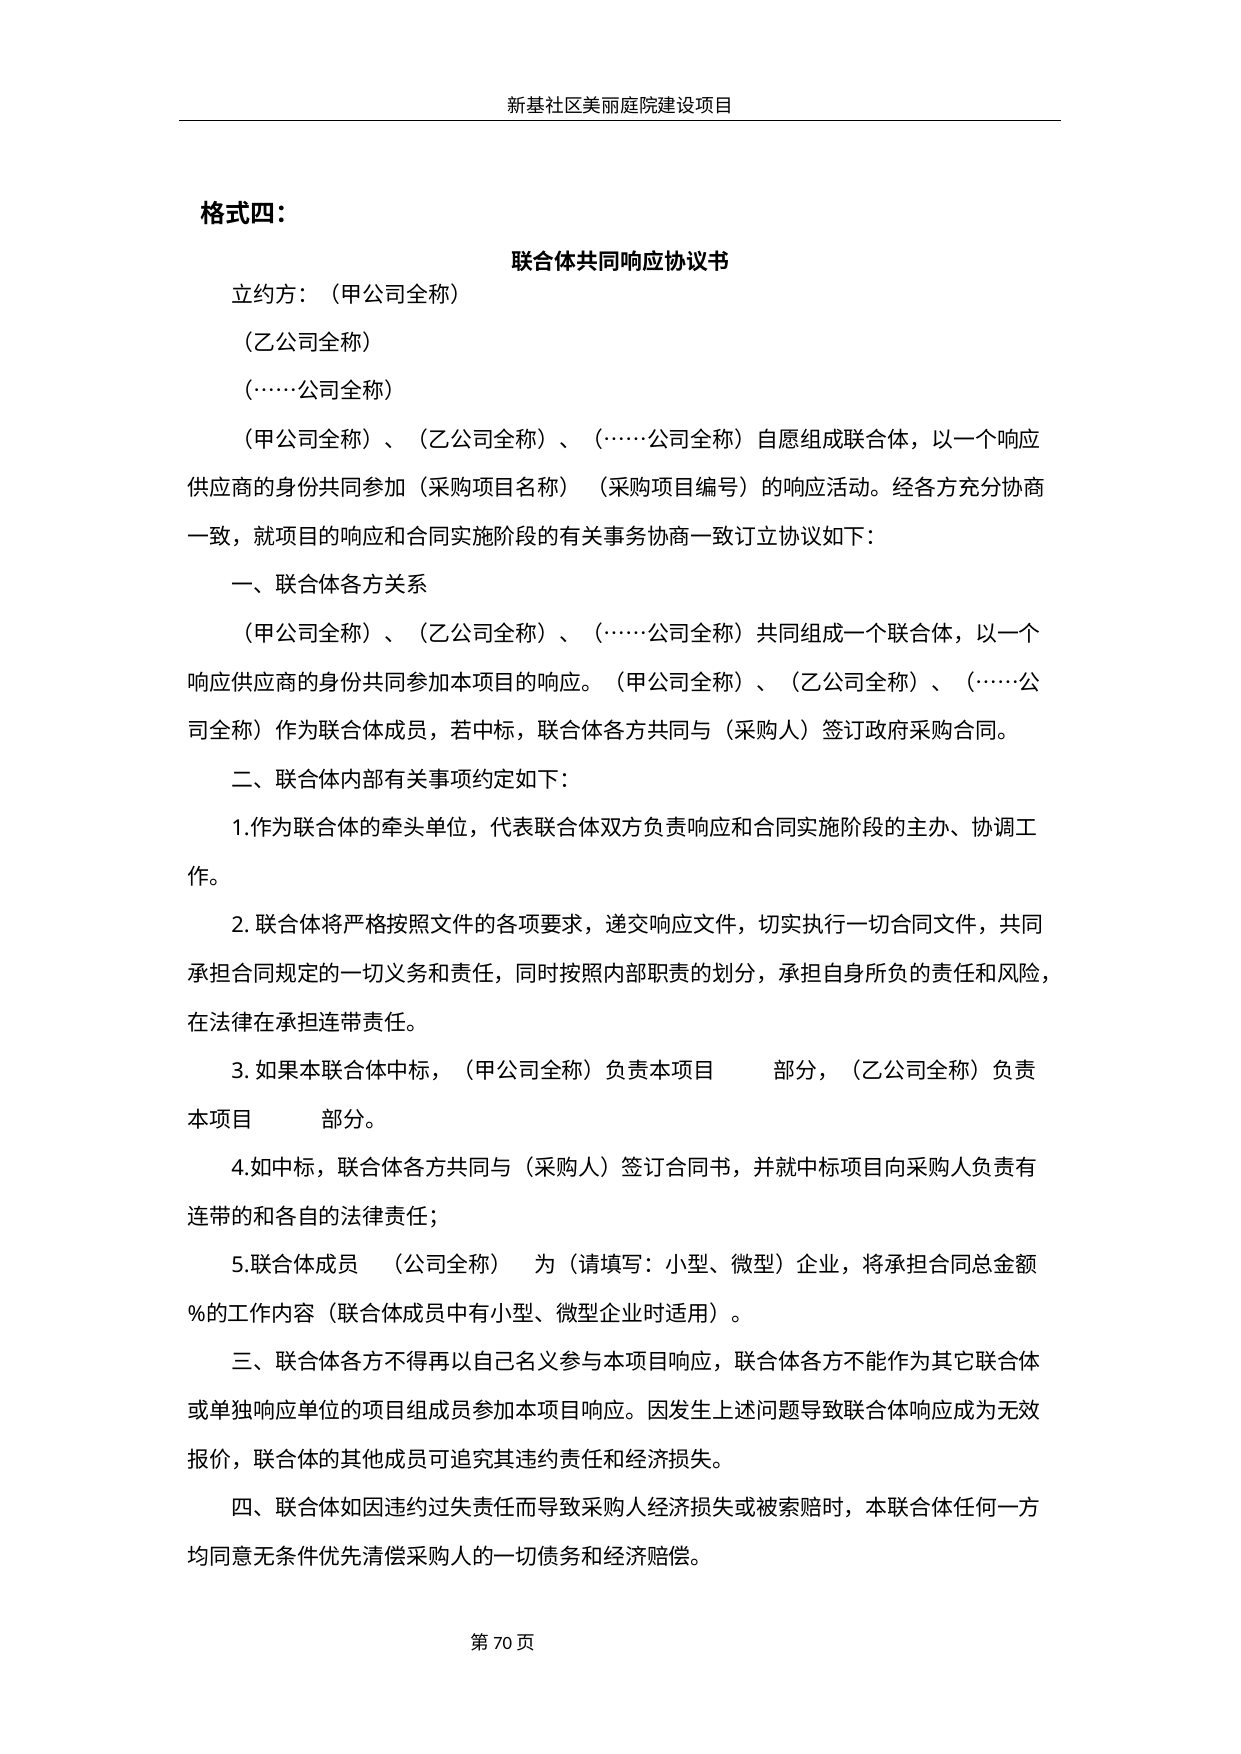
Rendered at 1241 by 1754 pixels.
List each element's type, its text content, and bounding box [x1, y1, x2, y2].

text （乙公司全称） [187, 324, 1053, 357]
text （……公司全称） [187, 373, 1053, 405]
text 立约方：（甲公司全称） [187, 276, 1053, 309]
text 格式四： [200, 179, 1053, 244]
text 联合体共同响应协议书 [187, 244, 1053, 276]
text 3. 如果本联合体中标，（甲公司全称）负责本项目 部分，（乙公司全称）负责本项目 部分。 [187, 1052, 1053, 1134]
text 三、联合体各方不得再以自己名义参与本项目响应，联合体各方不能作为其它联合体或单独响应单位的项目组成员参加本项目响应。因发生上述问题导致联合体响应成为无效报价，联合体的其他成员可追究其违约责任和经济损失。 [187, 1344, 1053, 1474]
text 二、联合体内部有关事项约定如下： [187, 761, 1053, 794]
text 四、联合体如因违约过失责任而导致采购人经济损失或被索赔时，本联合体任何一方均同意无条件优先清偿采购人的一切债务和经济赔偿。 [187, 1489, 1053, 1571]
text 一、联合体各方关系 [187, 567, 1053, 599]
text 4.如中标，联合体各方共同与（采购人）签订合同书，并就中标项目向采购人负责有连带的和各自的法律责任； [187, 1149, 1053, 1231]
text 2. 联合体将严格按照文件的各项要求，递交响应文件，切实执行一切合同文件，共同承担合同规定的一切义务和责任，同时按照内部职责的划分，承担自身所负的责任和风险，在法律在承担连带责任。 [187, 907, 1053, 1037]
text 5.联合体成员 （公司全称） 为（请填写：小型、微型）企业，将承担合同总金额 %的工作内容（联合体成员中有小型、微型企业时适用）。 [187, 1247, 1053, 1328]
text 1.作为联合体的牵头单位，代表联合体双方负责响应和合同实施阶段的主办、协调工作。 [187, 809, 1053, 891]
text （甲公司全称）、（乙公司全称）、（……公司全称）自愿组成联合体，以一个响应供应商的身份共同参加（采购项目名称） （采购项目编号）的响应活动。经各方充分协商一致，就项目的响应和合同实施阶段的有关事务协商一致订立协议如下： [187, 421, 1053, 551]
text （甲公司全称）、（乙公司全称）、（……公司全称）共同组成一个联合体，以一个响应供应商的身份共同参加本项目的响应。（甲公司全称）、（乙公司全称）、（……公司全称）作为联合体成员，若中标，联合体各方共同与（采购人）签订政府采购合同。 [187, 615, 1053, 745]
